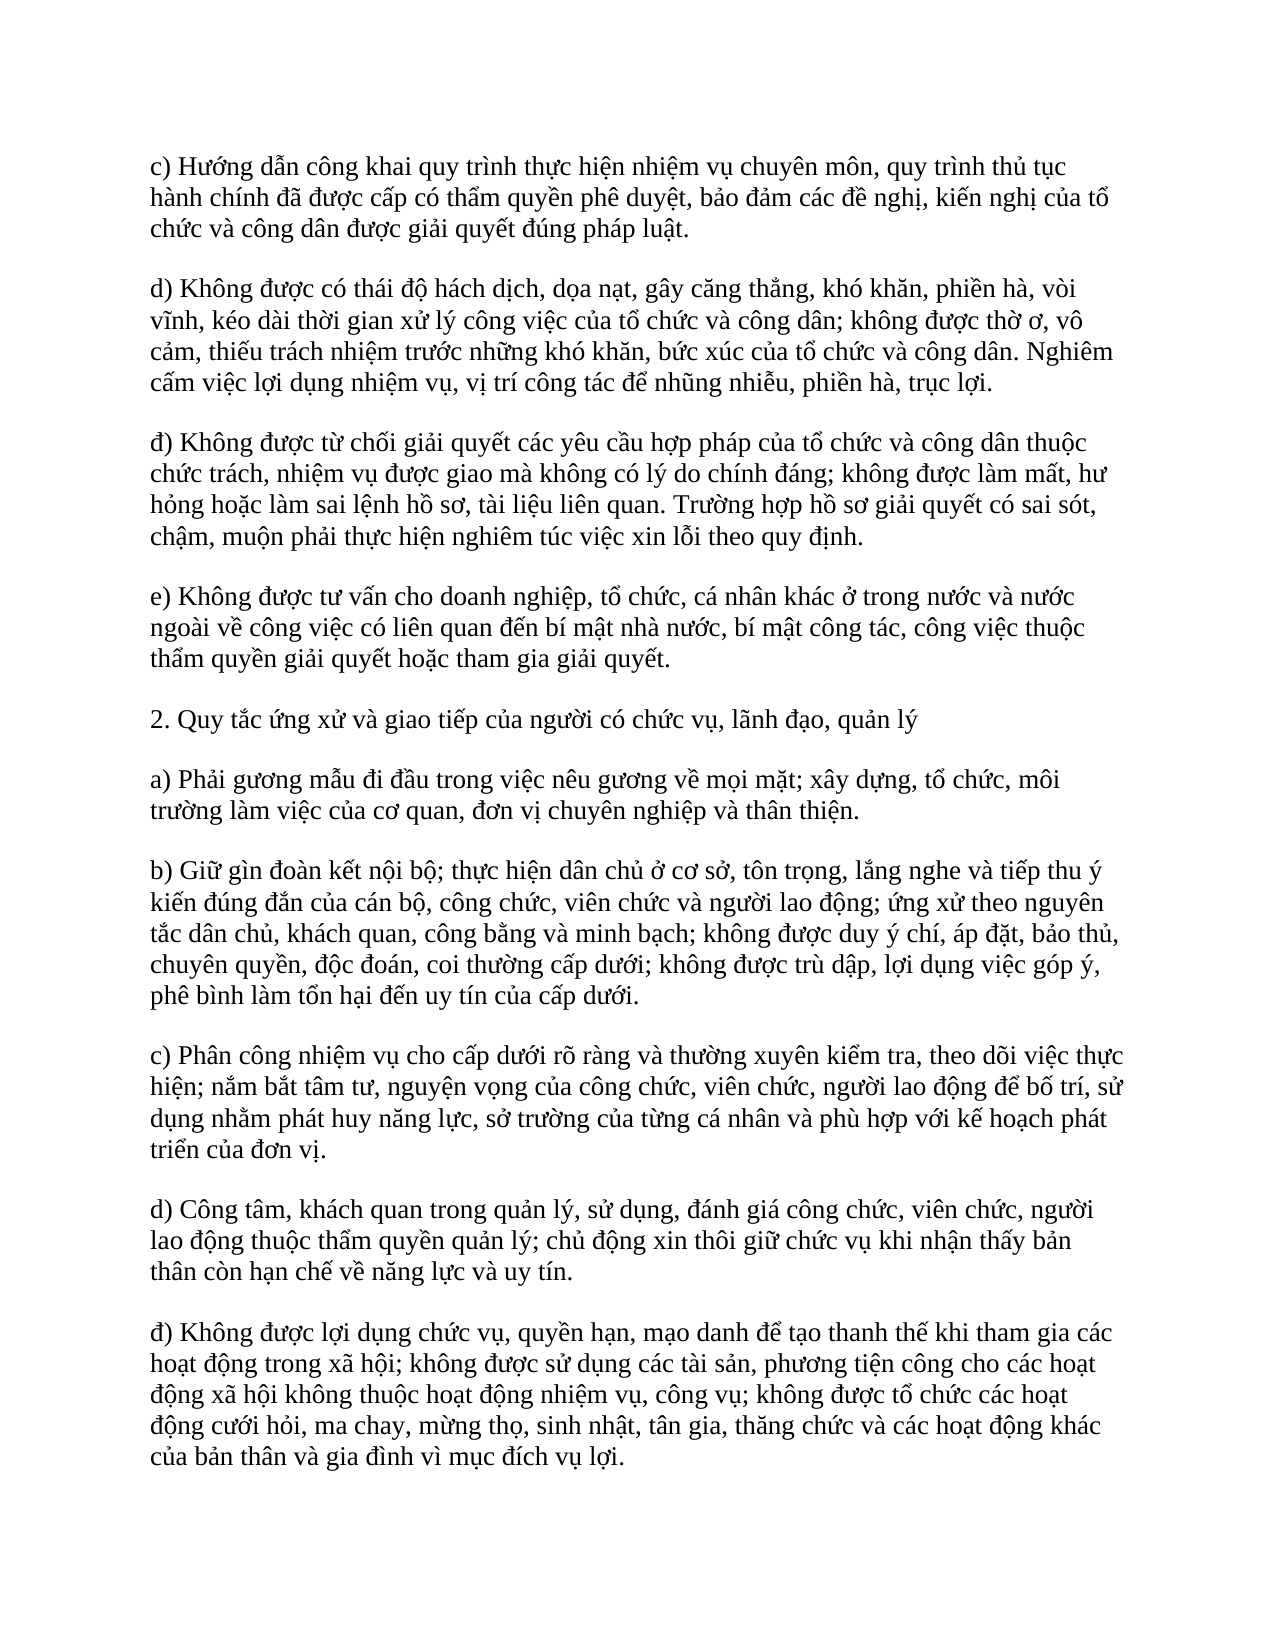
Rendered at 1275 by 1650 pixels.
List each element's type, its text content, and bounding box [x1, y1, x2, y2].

text d) Công tâm, khách quan trong quản lý, sử dụng, đánh giá công chức, viên chức, người lao động thuộc thẩm quyền quản lý; chủ động xin thôi giữ chức vụ khi nhận thấy bản thân còn hạn chế về năng lực và uy tín. [150, 1193, 1125, 1287]
text đ) Không được lợi dụng chức vụ, quyền hạn, mạo danh để tạo thanh thế khi tham gia các hoạt động trong xã hội; không được sử dụng các tài sản, phương tiện công cho các hoạt động xã hội không thuộc hoạt động nhiệm vụ, công vụ; không được tổ chức các hoạt động cưới hỏi, ma chay, mừng thọ, sinh nhật, tân gia, thăng chức và các hoạt động khác của bản thân và gia đình vì mục đích vụ lợi. [150, 1316, 1125, 1471]
text c) Hướng dẫn công khai quy trình thực hiện nhiệm vụ chuyên môn, quy trình thủ tục hành chính đã được cấp có thẩm quyền phê duyệt, bảo đảm các đề nghị, kiến nghị của tổ chức và công dân được giải quyết đúng pháp luật. [150, 150, 1125, 243]
text đ) Không được từ chối giải quyết các yêu cầu hợp pháp của tổ chức và công dân thuộc chức trách, nhiệm vụ được giao mà không có lý do chính đáng; không được làm mất, hư hỏng hoặc làm sai lệnh hồ sơ, tài liệu liên quan. Trường hợp hồ sơ giải quyết có sai sót, chậm, muộn phải thực hiện nghiêm túc việc xin lỗi theo quy định. [150, 426, 1125, 551]
text 2. Quy tắc ứng xử và giao tiếp của người có chức vụ, lãnh đạo, quản lý [150, 703, 1125, 734]
text e) Không được tư vấn cho doanh nghiệp, tổ chức, cá nhân khác ở trong nước và nước ngoài về công việc có liên quan đến bí mật nhà nước, bí mật công tác, công việc thuộc thẩm quyền giải quyết hoặc tham gia giải quyết. [150, 580, 1125, 673]
text b) Giữ gìn đoàn kết nội bộ; thực hiện dân chủ ở cơ sở, tôn trọng, lắng nghe và tiếp thu ý kiến đúng đắn của cán bộ, công chức, viên chức và người lao động; ứng xử theo nguyên tắc dân chủ, khách quan, công bằng và minh bạch; không được duy ý chí, áp đặt, bảo thủ, chuyên quyền, độc đoán, coi thường cấp dưới; không được trù dập, lợi dụng việc góp ý, phê bình làm tổn hại đến uy tín của cấp dưới. [150, 854, 1125, 1010]
text c) Phân công nhiệm vụ cho cấp dưới rõ ràng và thường xuyên kiểm tra, theo dõi việc thực hiện; nắm bắt tâm tư, nguyện vọng của công chức, viên chức, người lao động để bố trí, sử dụng nhằm phát huy năng lực, sở trường của từng cá nhân và phù hợp với kế hoạch phát triển của đơn vị. [150, 1039, 1125, 1164]
text d) Không được có thái độ hách dịch, dọa nạt, gây căng thẳng, khó khăn, phiền hà, vòi vĩnh, kéo dài thời gian xử lý công việc của tổ chức và công dân; không được thờ ơ, vô cảm, thiếu trách nhiệm trước những khó khăn, bức xúc của tổ chức và công dân. Nghiêm cấm việc lợi dụng nhiệm vụ, vị trí công tác để nhũng nhiễu, phiền hà, trục lợi. [150, 273, 1125, 397]
text a) Phải gương mẫu đi đầu trong việc nêu gương về mọi mặt; xây dựng, tổ chức, môi trường làm việc của cơ quan, đơn vị chuyên nghiệp và thân thiện. [150, 763, 1125, 825]
